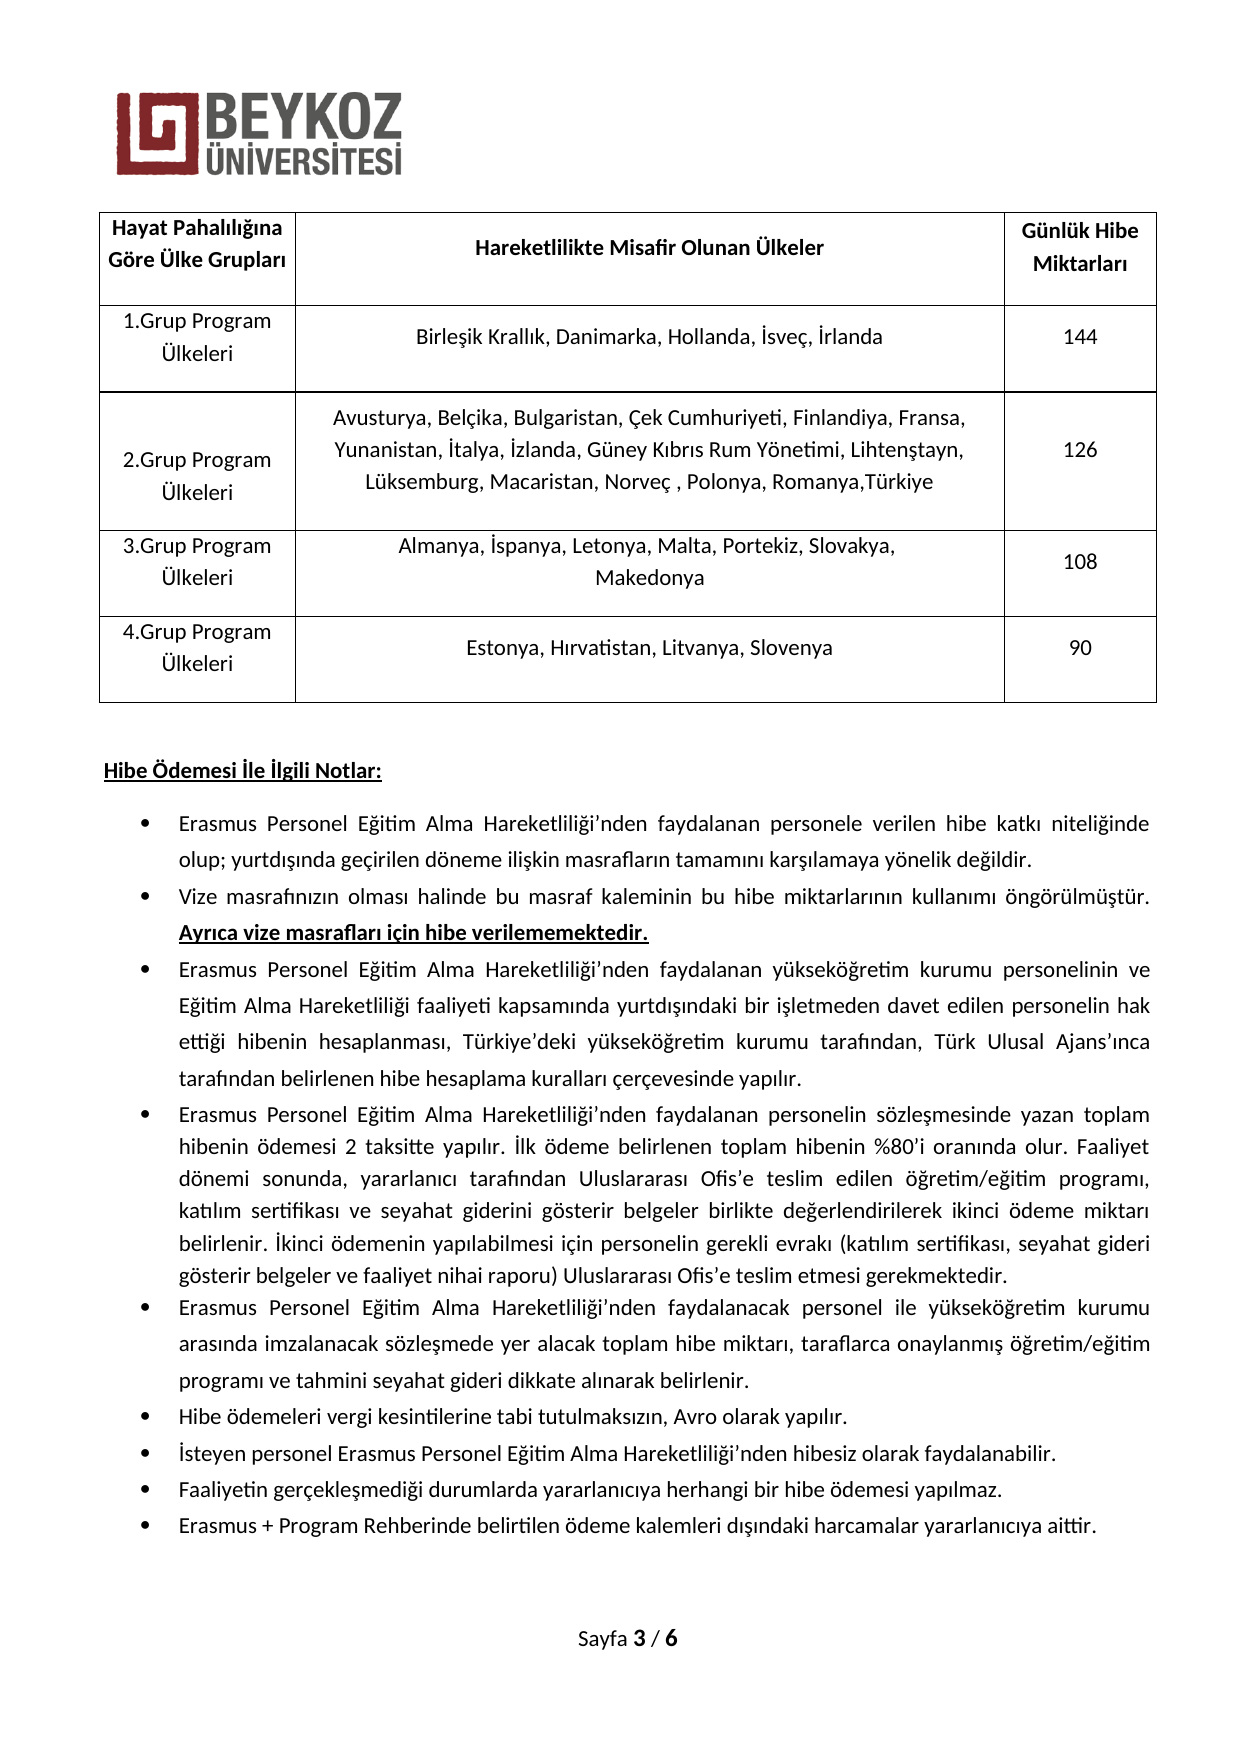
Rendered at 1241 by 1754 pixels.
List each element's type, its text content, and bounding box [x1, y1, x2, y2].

picture [103, 73, 429, 184]
list Erasmus Personel Eğitim Alma Hareketliliği’nden faydalanacak personel ile yükseköğretim kurumu arasında imzalanacak sözleşmede yer alacak toplam hibe miktarı, taraflarca onaylanmış öğretim/eğitim programı ve tahmini seyahat gideri dikkate alınarak belirlenir. [141, 1293, 1152, 1394]
list Erasmus Personel Eğitim Alma Hareketliliği’nden faydalanan personele verilen hibe katkı niteliğinde olup; yurtdışında geçirilen döneme ilişkin masrafların tamamını karşılamaya yönelik değildir. [141, 809, 1152, 874]
table_cell 144 [1005, 306, 1156, 391]
table_cell 3.Grup Program Ülkeleri [100, 531, 295, 616]
table_header Hayat Pahalılığına Göre Ülke Grupları [100, 213, 295, 305]
table_cell 1.Grup Program Ülkeleri [100, 306, 295, 391]
list Erasmus Personel Eğitim Alma Hareketliliği’nden faydalanan yükseköğretim kurumu personelinin ve Eğitim Alma Hareketliliği faaliyeti kapsamında yurtdışındaki bir işletmeden davet edilen personelin hak ettiği hibenin hesaplanması, Türkiye’deki yükseköğretim kurumu tarafından, Türk Ulusal Ajans’ınca tarafından belirlenen hibe hesaplama kuralları çerçevesinde yapılır. [141, 955, 1152, 1092]
text Hibe Ödemesi İle İlgili Notlar: [103, 756, 1152, 784]
list İsteyen personel Erasmus Personel Eğitim Alma Hareketliliği’nden hibesiz olarak faydalanabilir. [141, 1439, 1152, 1467]
list Vize masrafınızın olması halinde bu masraf kaleminin bu hibe miktarlarının kullanımı öngörülmüştür. Ayrıca vize masrafları için hibe verilememektedir. [141, 882, 1152, 946]
table_cell Almanya, İspanya, Letonya, Malta, Portekiz, Slovakya, Makedonya [296, 531, 1004, 616]
list Erasmus + Program Rehberinde belirtilen ödeme kalemleri dışındaki harcamalar yararlanıcıya aittir. [141, 1511, 1152, 1539]
table_cell 90 [1005, 617, 1156, 702]
table_cell 2.Grup Program Ülkeleri [100, 393, 295, 530]
table_cell 4.Grup Program Ülkeleri [100, 617, 295, 702]
list Erasmus Personel Eğitim Alma Hareketliliği’nden faydalanan personelin sözleşmesinde yazan toplam hibenin ödemesi 2 taksitte yapılır. İlk ödeme belirlenen toplam hibenin %80’i oranında olur. Faaliyet dönemi sonunda, yararlanıcı tarafından Uluslararası Ofis’e teslim edilen öğretim/eğitim programı, katılım sertifikası ve seyahat giderini gösterir belgeler birlikte değerlendirilerek ikinci ödeme miktarı belirlenir. İkinci ödemenin yapılabilmesi için personelin gerekli evrakı (katılım sertifikası, seyahat gideri gösterir belgeler ve faaliyet nihai raporu) Uluslararası Ofis’e teslim etmesi gerekmektedir. [141, 1100, 1152, 1289]
table_cell Avusturya, Belçika, Bulgaristan, Çek Cumhuriyeti, Finlandiya, Fransa, Yunanistan, İtalya, İzlanda, Güney Kıbrıs Rum Yönetimi, Lihtenştayn, Lüksemburg, Macaristan, Norveç , Polonya, Romanya,Türkiye [296, 393, 1004, 530]
list Hibe ödemeleri vergi kesintilerine tabi tutulmaksızın, Avro olarak yapılır. [141, 1402, 1152, 1430]
table_cell 126 [1005, 393, 1156, 530]
list Faaliyetin gerçekleşmediği durumlarda yararlanıcıya herhangi bir hibe ödemesi yapılmaz. [141, 1475, 1152, 1503]
table_cell 108 [1005, 531, 1156, 616]
table_cell Birleşik Krallık, Danimarka, Hollanda, İsveç, İrlanda [296, 306, 1004, 391]
table_header Günlük Hibe Miktarları [1005, 213, 1156, 305]
table_header Hareketlilikte Misafir Olunan Ülkeler [296, 213, 1004, 305]
table_cell Estonya, Hırvatistan, Litvanya, Slovenya [296, 617, 1004, 702]
